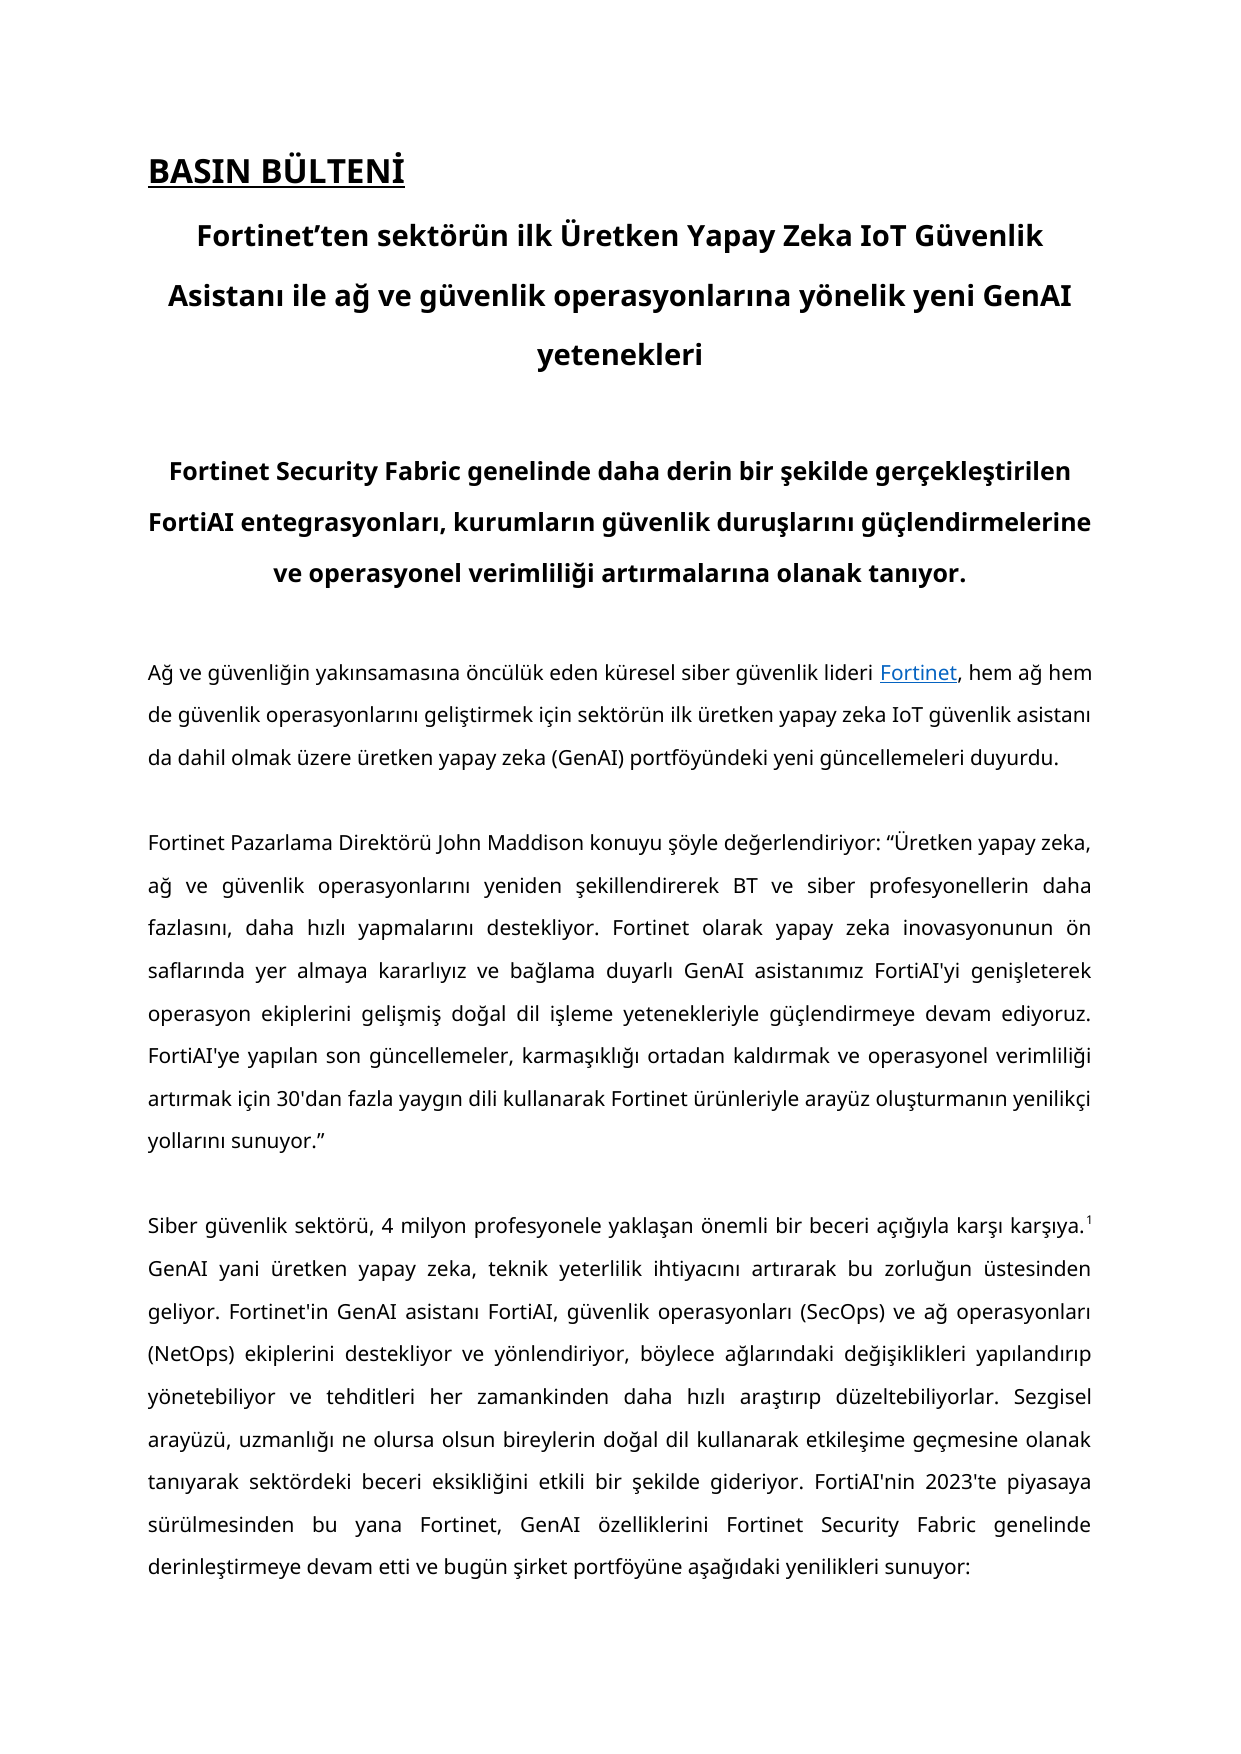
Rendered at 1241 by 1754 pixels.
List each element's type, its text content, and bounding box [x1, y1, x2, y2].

text Fortinet Pazarlama Direktörü John Maddison konuyu şöyle değerlendiriyor: “Üretken yapay zeka, ağ ve güvenlik operasyonlarını yeniden şekillendirerek BT ve siber profesyonellerin daha fazlasını, daha hızlı yapmalarını destekliyor. Fortinet olarak yapay zeka inovasyonunun ön saflarında yer almaya kararlıyız ve bağlama duyarlı GenAI asistanımız FortiAI'yi genişleterek operasyon ekiplerini gelişmiş doğal dil işleme yetenekleriyle güçlendirmeye devam ediyoruz. FortiAI'ye yapılan son güncellemeler, karmaşıklığı ortadan kaldırmak ve operasyonel verimliliği artırmak için 30'dan fazla yaygın dili kullanarak Fortinet ürünleriyle arayüz oluşturmanın yenilikçi yollarını sunuyor.” [148, 828, 1093, 1155]
text BASIN BÜLTENİ [148, 148, 1093, 193]
text Fortinet’ten sektörün ilk Üretken Yapay Zeka IoT Güvenlik Asistanı ile ağ ve güvenlik operasyonlarına yönelik yeni GenAI yetenekleri [148, 216, 1093, 374]
text Fortinet Security Fabric genelinde daha derin bir şekilde gerçekleştirilen FortiAI entegrasyonları, kurumların güvenlik duruşlarını güçlendirmelerine ve operasyonel verimliliği artırmalarına olanak tanıyor. [148, 454, 1093, 590]
text Ağ ve güvenliğin yakınsamasına öncülük eden küresel siber güvenlik lideri Fortinet, hem ağ hem de güvenlik operasyonlarını geliştirmek için sektörün ilk üretken yapay zeka IoT güvenlik asistanı da dahil olmak üzere üretken yapay zeka (GenAI) portföyündeki yeni güncellemeleri duyurdu. [148, 658, 1093, 771]
text Siber güvenlik sektörü, 4 milyon profesyonele yaklaşan önemli bir beceri açığıyla karşı karşıya.1 GenAI yani üretken yapay zeka, teknik yeterlilik ihtiyacını artırarak bu zorluğun üstesinden geliyor. Fortinet'in GenAI asistanı FortiAI, güvenlik operasyonları (SecOps) ve ağ operasyonları (NetOps) ekiplerini destekliyor ve yönlendiriyor, böylece ağlarındaki değişiklikleri yapılandırıp yönetebiliyor ve tehditleri her zamankinden daha hızlı araştırıp düzeltebiliyorlar. Sezgisel arayüzü, uzmanlığı ne olursa olsun bireylerin doğal dil kullanarak etkileşime geçmesine olanak tanıyarak sektördeki beceri eksikliğini etkili bir şekilde gideriyor. FortiAI'nin 2023'te piyasaya sürülmesinden bu yana Fortinet, GenAI özelliklerini Fortinet Security Fabric genelinde derinleştirmeye devam etti ve bugün şirket portföyüne aşağıdaki yenilikleri sunuyor: [148, 1212, 1093, 1581]
